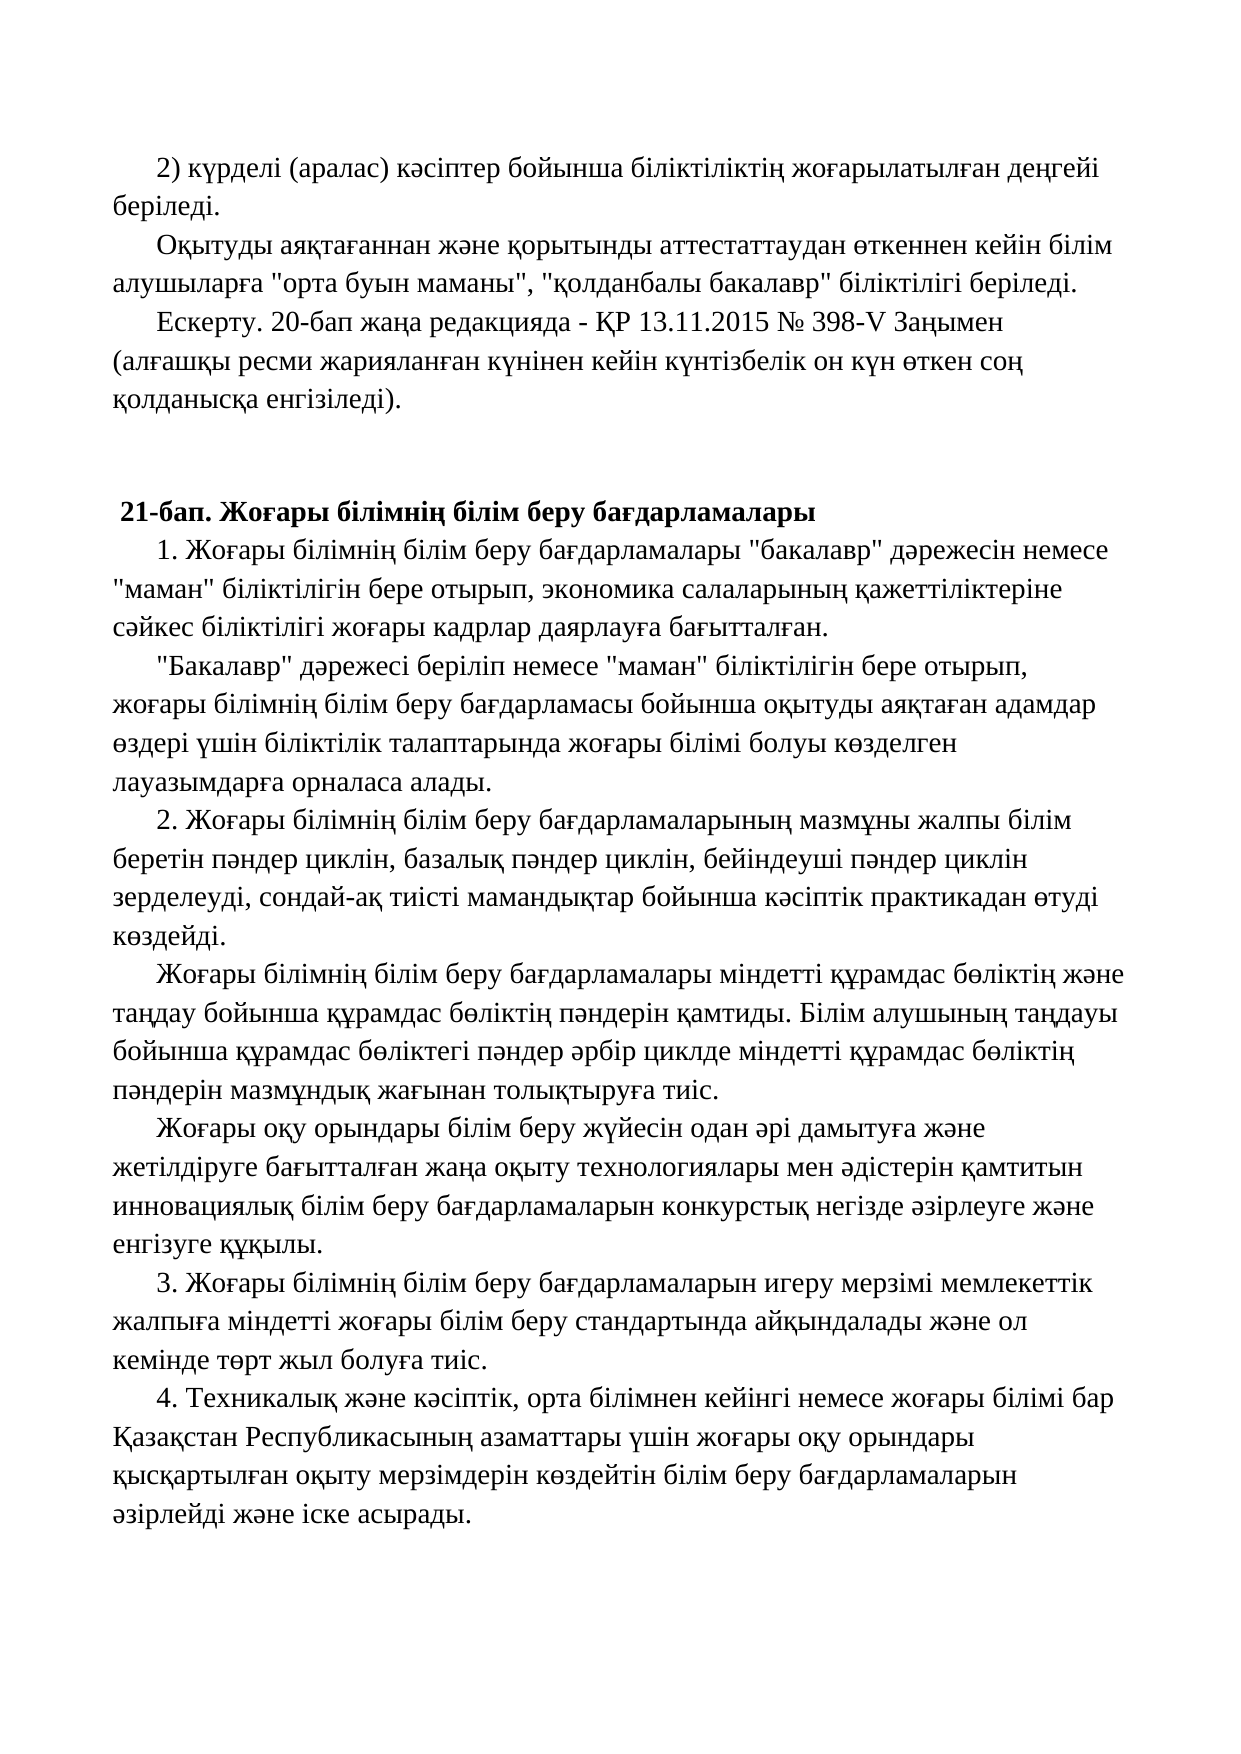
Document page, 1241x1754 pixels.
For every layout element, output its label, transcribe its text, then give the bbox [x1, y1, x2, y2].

text "Бакалавр" дәрежесі беріліп немесе "маман" біліктілігін бере отырып, жоғары білімнің білім беру бағдарламасы бойынша оқытуды аяқтаған адамдар өздері үшін біліктілік талаптарында жоғары білімі болуы көзделген лауазымдарға орналаса алады. [112, 648, 1128, 797]
text Ескерту. 20-бап жаңа редакцияда - ҚР 13.11.2015 № 398-V Заңымен (алғашқы ресми жарияланған күнінен кейін күнтізбелік он күн өткен соң қолданысқа енгізіледі). [112, 304, 1128, 489]
text 2. Жоғары білімнің білім беру бағдарламаларының мазмұны жалпы білім беретін пәндер циклін, базалық пәндер циклін, бейіндеуші пәндер циклін зерделеуді, сондай-ақ тиісті мамандықтар бойынша кәсіптік практикадан өтуді көздейді. [112, 802, 1128, 951]
text 2) күрделі (аралас) кәсіптер бойынша біліктіліктің жоғарылатылған деңгейі беріледі. [112, 150, 1128, 222]
text Оқытуды аяқтағаннан және қорытынды аттестаттаудан өткеннен кейін білім алушыларға "орта буын маманы", "қолданбалы бакалавр" біліктілігі беріледі. [112, 227, 1128, 299]
text 21-бап. Жоғары білімнің білім беру бағдарламалары [112, 494, 1128, 527]
text Жоғары оқу орындары білім беру жүйесін одан әрі дамытуға және жетілдіруге бағытталған жаңа оқыту технологиялары мен әдістерін қамтитын инновациялық білім беру бағдарламаларын конкурстық негізде әзірлеуге және енгізуге құқылы. [112, 1111, 1128, 1260]
text 3. Жоғары білімнің білім беру бағдарламаларын игеру мерзімі мемлекеттік жалпыға міндетті жоғары білім беру стандартында айқындалады және ол кемінде төрт жыл болуға тиіс. [112, 1265, 1128, 1375]
text 4. Техникалық және кәсіптік, орта білімнен кейінгі немесе жоғары білімі бар Қазақстан Республикасының азаматтары үшін жоғары оқу орындары қысқартылған оқыту мерзімдерін көздейтін білім беру бағдарламаларын әзірлейді және іске асырады. [112, 1380, 1128, 1529]
text 1. Жоғары білімнің білім беру бағдарламалары "бакалавр" дәрежесін немесе "маман" біліктілігін бере отырып, экономика салаларының қажеттіліктеріне сәйкес біліктілігі жоғары кадрлар даярлауға бағытталған. [112, 532, 1128, 643]
text Жоғары білімнің білім беру бағдарламалары мiндеттi құрамдас бөлiктің және таңдау бойынша құрамдас бөлiктің пәндерін қамтиды. Білім алушының таңдауы бойынша құрамдас бөліктегі пәндер әрбір циклде міндетті құрамдас бөліктің пәндерін мазмұндық жағынан толықтыруға тиіс. [112, 956, 1128, 1106]
